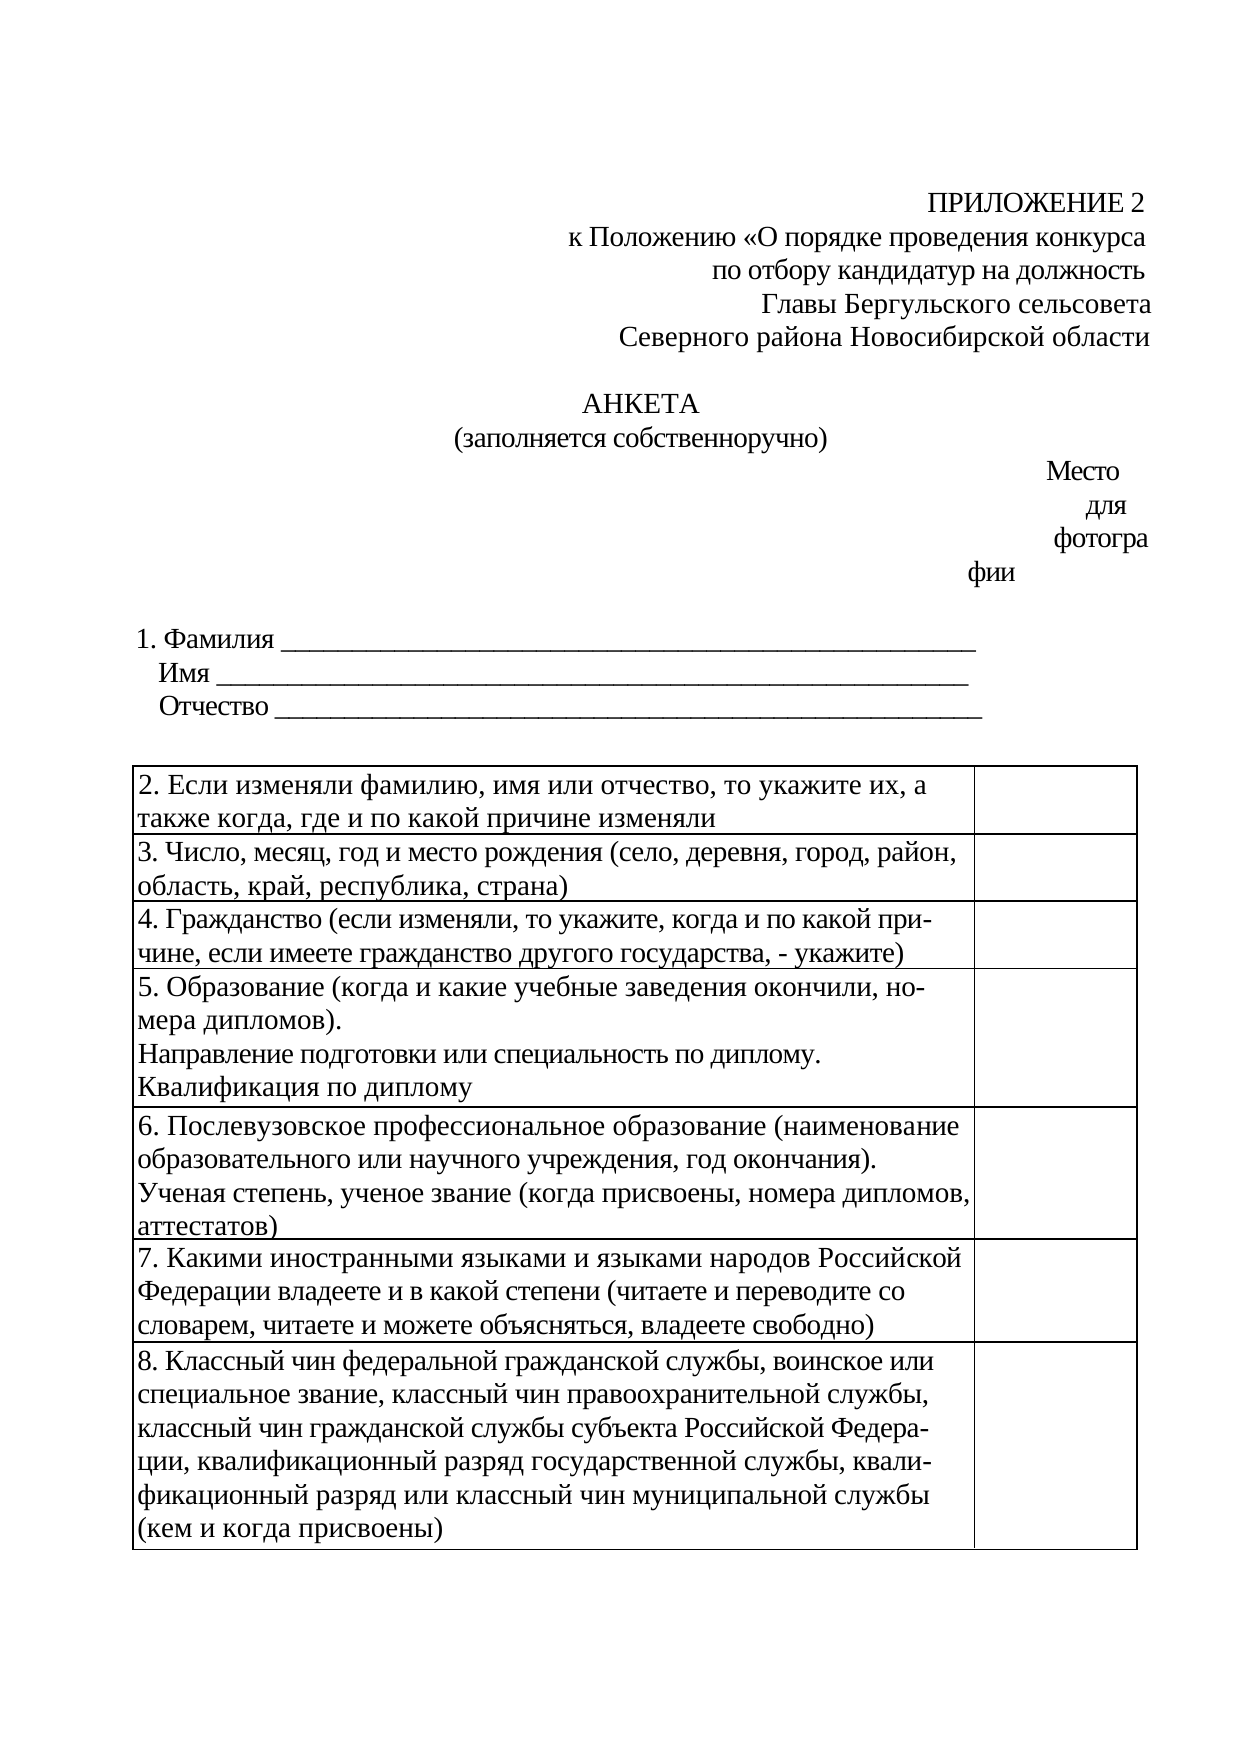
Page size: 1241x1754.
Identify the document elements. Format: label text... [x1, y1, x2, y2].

text 1. Фамилия _________________________________________________ [135, 621, 1152, 655]
text Отчество ___________________________________________________ [158, 688, 1152, 722]
text фотографии [832, 521, 1152, 588]
table_cell [975, 969, 1136, 1106]
text ПРИЛОЖЕНИЕ 2 [133, 185, 1146, 219]
table_header [975, 767, 1136, 833]
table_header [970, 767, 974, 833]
text по отбору кандидатур на должность [133, 252, 1146, 286]
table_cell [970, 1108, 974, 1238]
text к Положению «О порядке проведения конкурса [133, 219, 1146, 252]
text Северного района Новосибирской области [133, 319, 1150, 353]
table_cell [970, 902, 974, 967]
text АНКЕТА [385, 386, 897, 420]
table_cell [975, 902, 1136, 967]
text Главы Бергульского сельсовета [133, 286, 1152, 319]
text Имя _____________________________________________________ [158, 655, 1152, 688]
text (заполняется собственноручно) [385, 420, 897, 453]
table_cell [975, 1108, 1136, 1238]
text для [832, 487, 1152, 521]
table_cell [975, 1240, 1136, 1341]
table_cell [975, 835, 1136, 900]
table_cell 8. Классный чин федеральной гражданской службы, воинское или специальное звание, классный чин правоохранительной службы, классный чин гражданской службы субъекта Российской Федерации, квалификационный разряд государственной службы, квалификационный разряд или классный чин муниципальной службы (кем и когда присвоены) [134, 1343, 974, 1548]
table_cell 7. Какими иностранными языками и языками народов Российской Федерации владеете и в какой степени (читаете и переводите со словарем, читаете и можете объясняться, владеете свободно) [134, 1240, 974, 1341]
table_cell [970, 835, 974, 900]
table_cell 5. Образование (когда и какие учебные заведения окончили, номера дипломов). Направление подготовки или специальность по диплому. Квалификация по диплому [134, 969, 974, 1106]
table_cell [975, 1343, 1136, 1548]
text Место [833, 453, 1152, 487]
